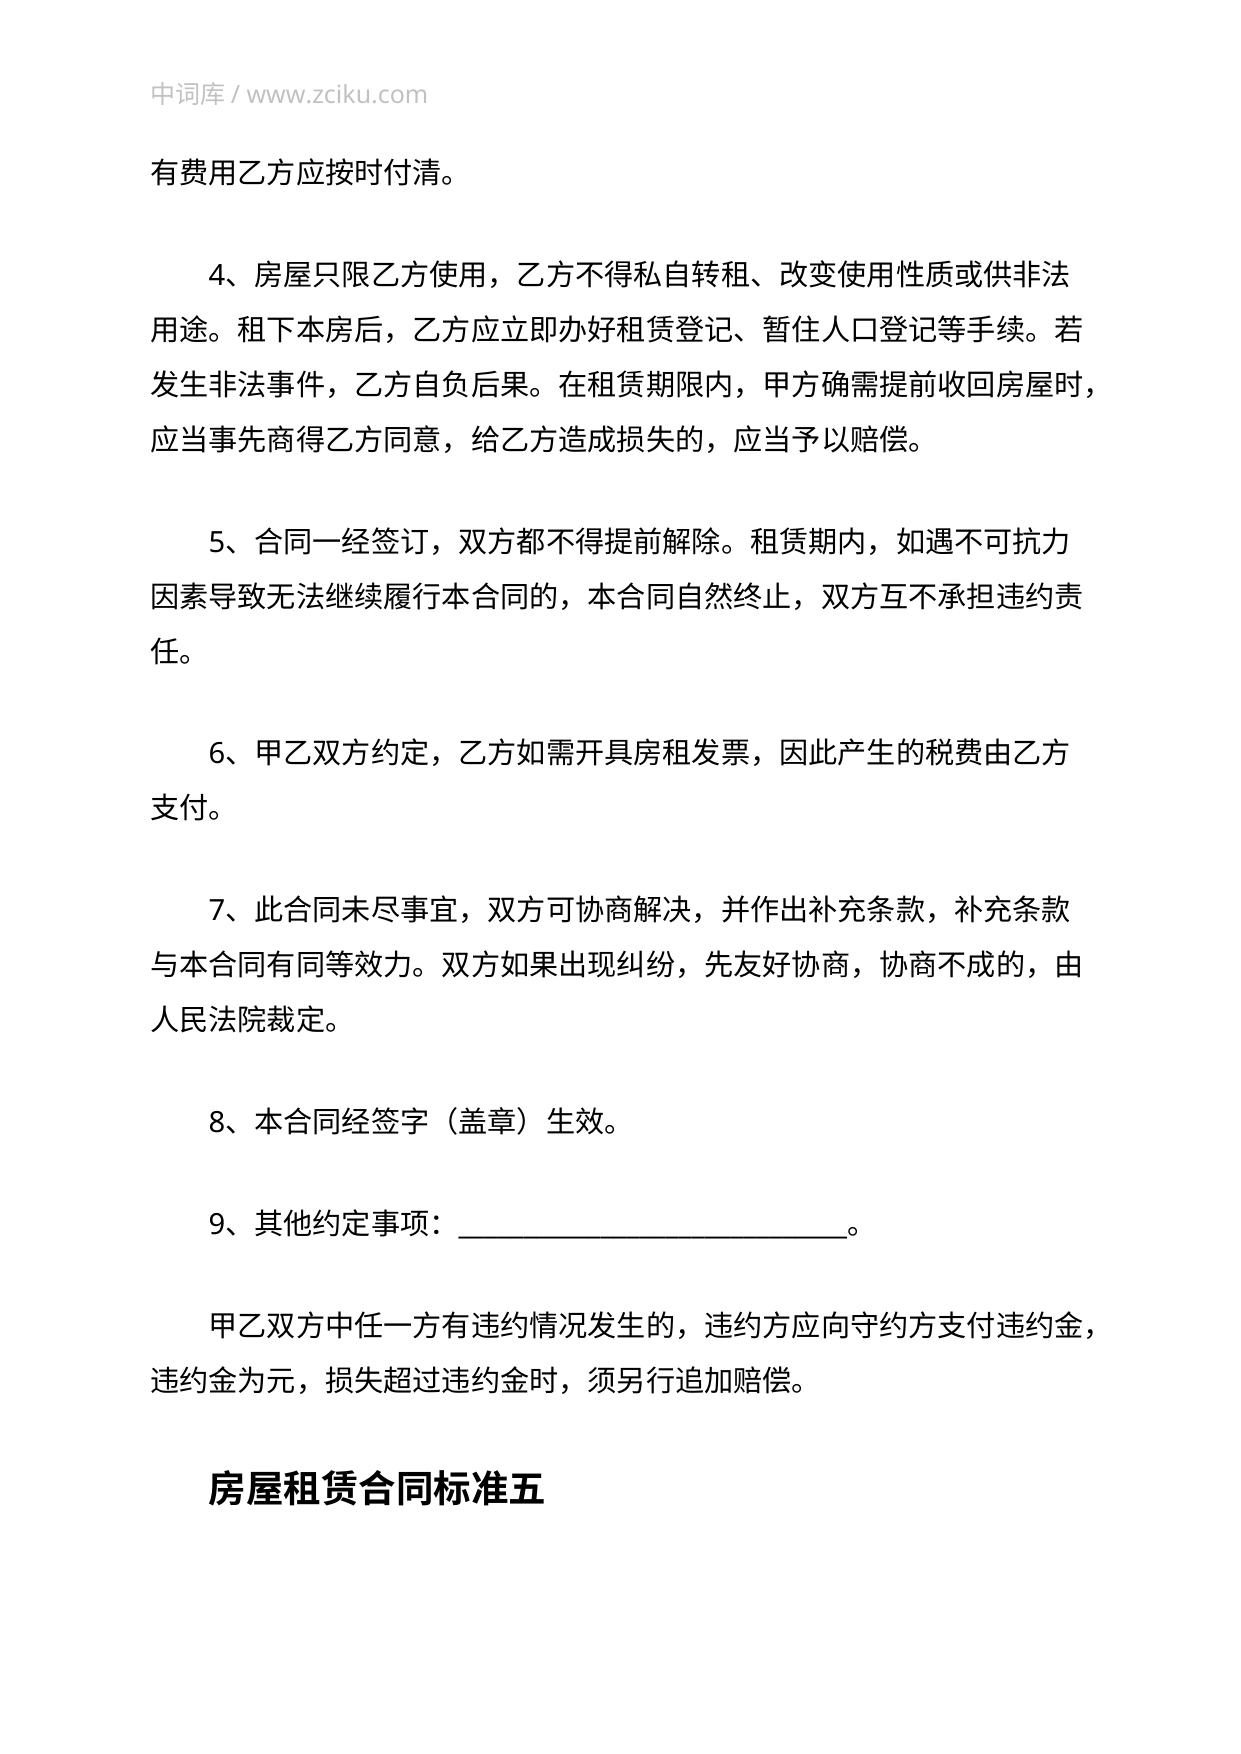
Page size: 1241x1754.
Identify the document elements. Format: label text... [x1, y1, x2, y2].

text 甲乙双方中任一方有违约情况发生的，违约方应向守约方支付违约金，违约金为元，损失超过违约金时，须另行追加赔偿。 [150, 1302, 1090, 1399]
text 5、合同一经签订，双方都不得提前解除。租赁期内，如遇不可抗力因素导致无法继续履行本合同的，本合同自然终止，双方互不承担违约责任。 [150, 518, 1090, 671]
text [150, 150, 1090, 192]
text 8、本合同经签字（盖章）生效。 [150, 1098, 1090, 1141]
text 6、甲乙双方约定，乙方如需开具房租发票，因此产生的税费由乙方支付。 [150, 730, 1090, 827]
text 9、其他约定事项：______________________________。 [150, 1200, 1090, 1243]
text 7、此合同未尽事宜，双方可协商解决，并作出补充条款，补充条款与本合同有同等效力。双方如果出现纠纷，先友好协商，协商不成的，由人民法院裁定。 [150, 887, 1090, 1039]
text 房屋租赁合同标准五 [150, 1459, 1090, 1513]
text 4、房屋只限乙方使用，乙方不得私自转租、改变使用性质或供非法用途。租下本房后，乙方应立即办好租赁登记、暂住人口登记等手续。若发生非法事件，乙方自负后果。在租赁期限内，甲方确需提前收回房屋时，应当事先商得乙方同意，给乙方造成损失的，应当予以赔偿。 [150, 252, 1090, 459]
